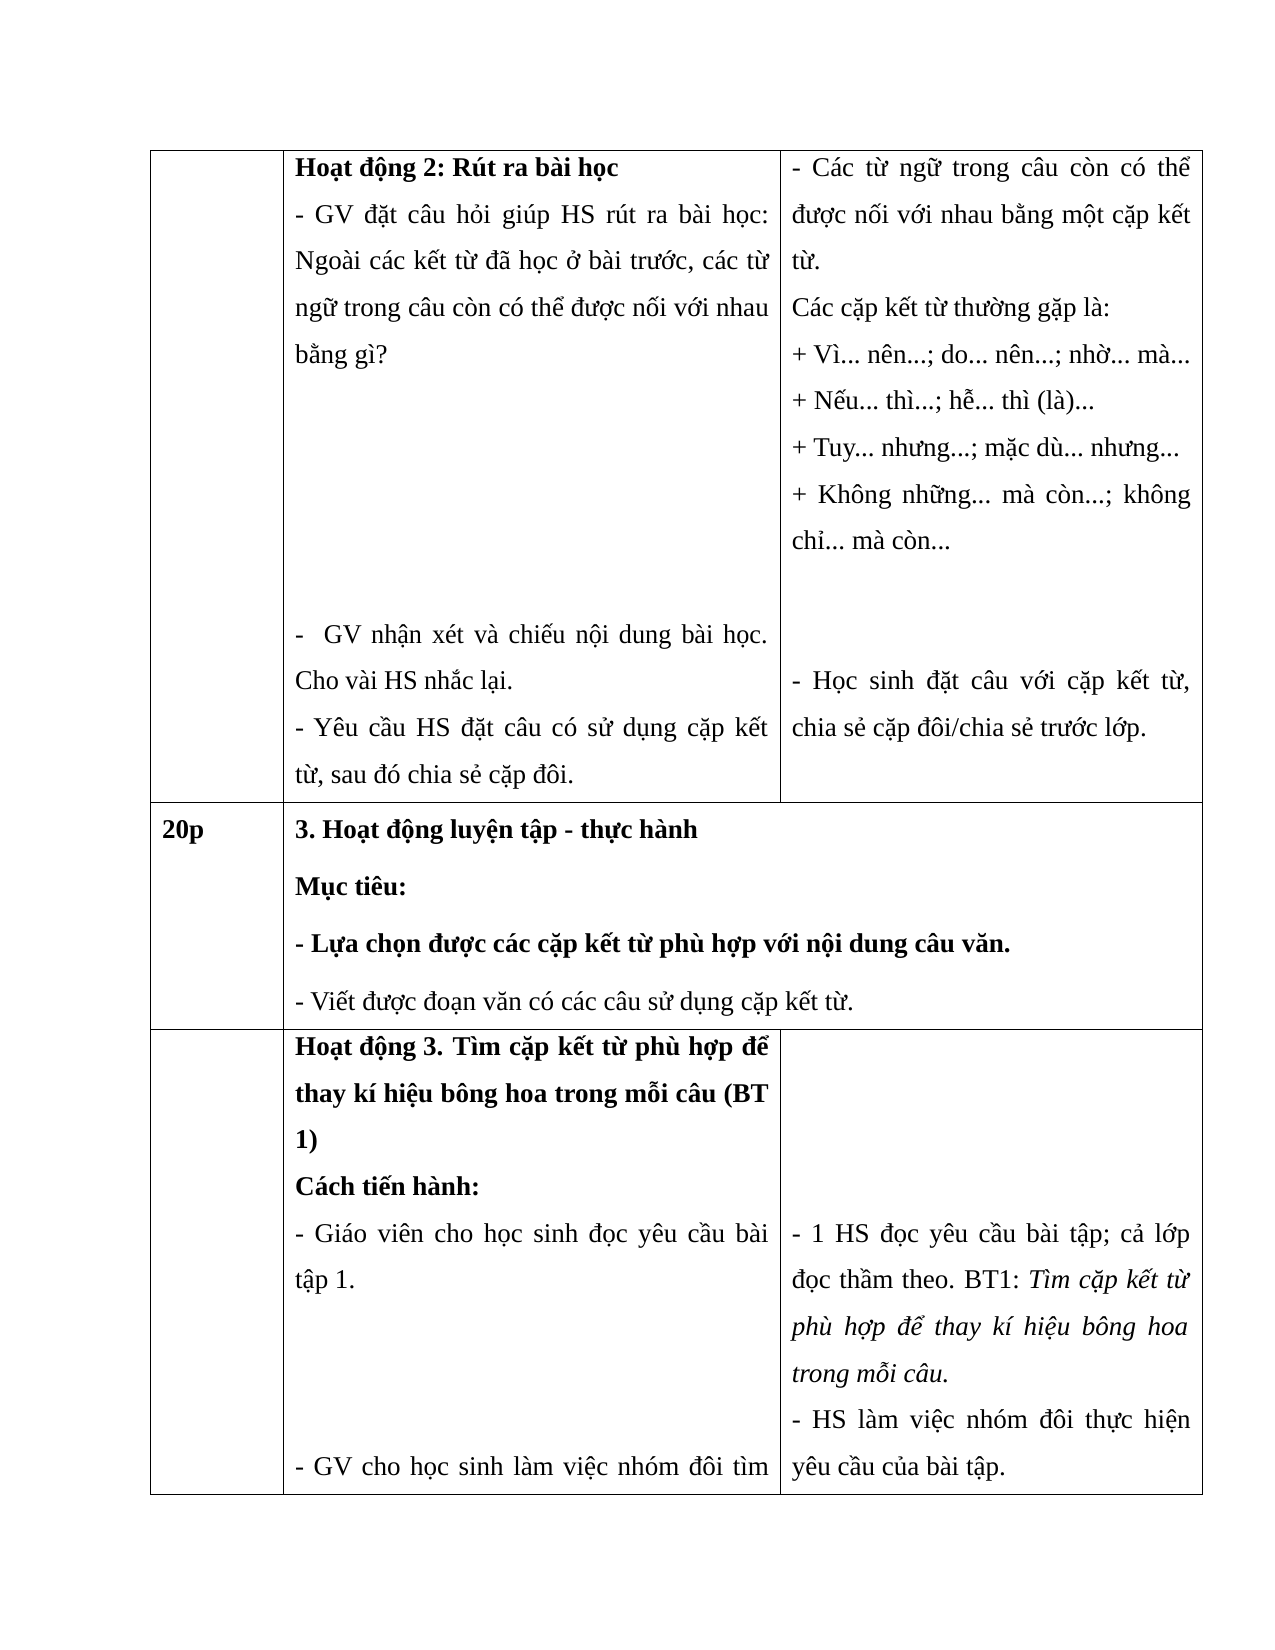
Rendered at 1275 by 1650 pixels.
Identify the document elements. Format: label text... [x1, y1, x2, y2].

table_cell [781, 1030, 1202, 1494]
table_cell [781, 151, 1202, 802]
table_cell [284, 1030, 780, 1494]
table_cell [151, 151, 283, 802]
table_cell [284, 151, 780, 802]
table_cell 3. Hoạt động luyện tập - thực hành Mục tiêu: - Lựa chọn được các cặp kết từ phù hợp với nội dung câu văn. - Viết được đoạn văn có các câu sử dụng cặp kết từ. [284, 803, 1202, 1029]
table_cell 20p [151, 803, 283, 1029]
table_cell [151, 1030, 283, 1494]
